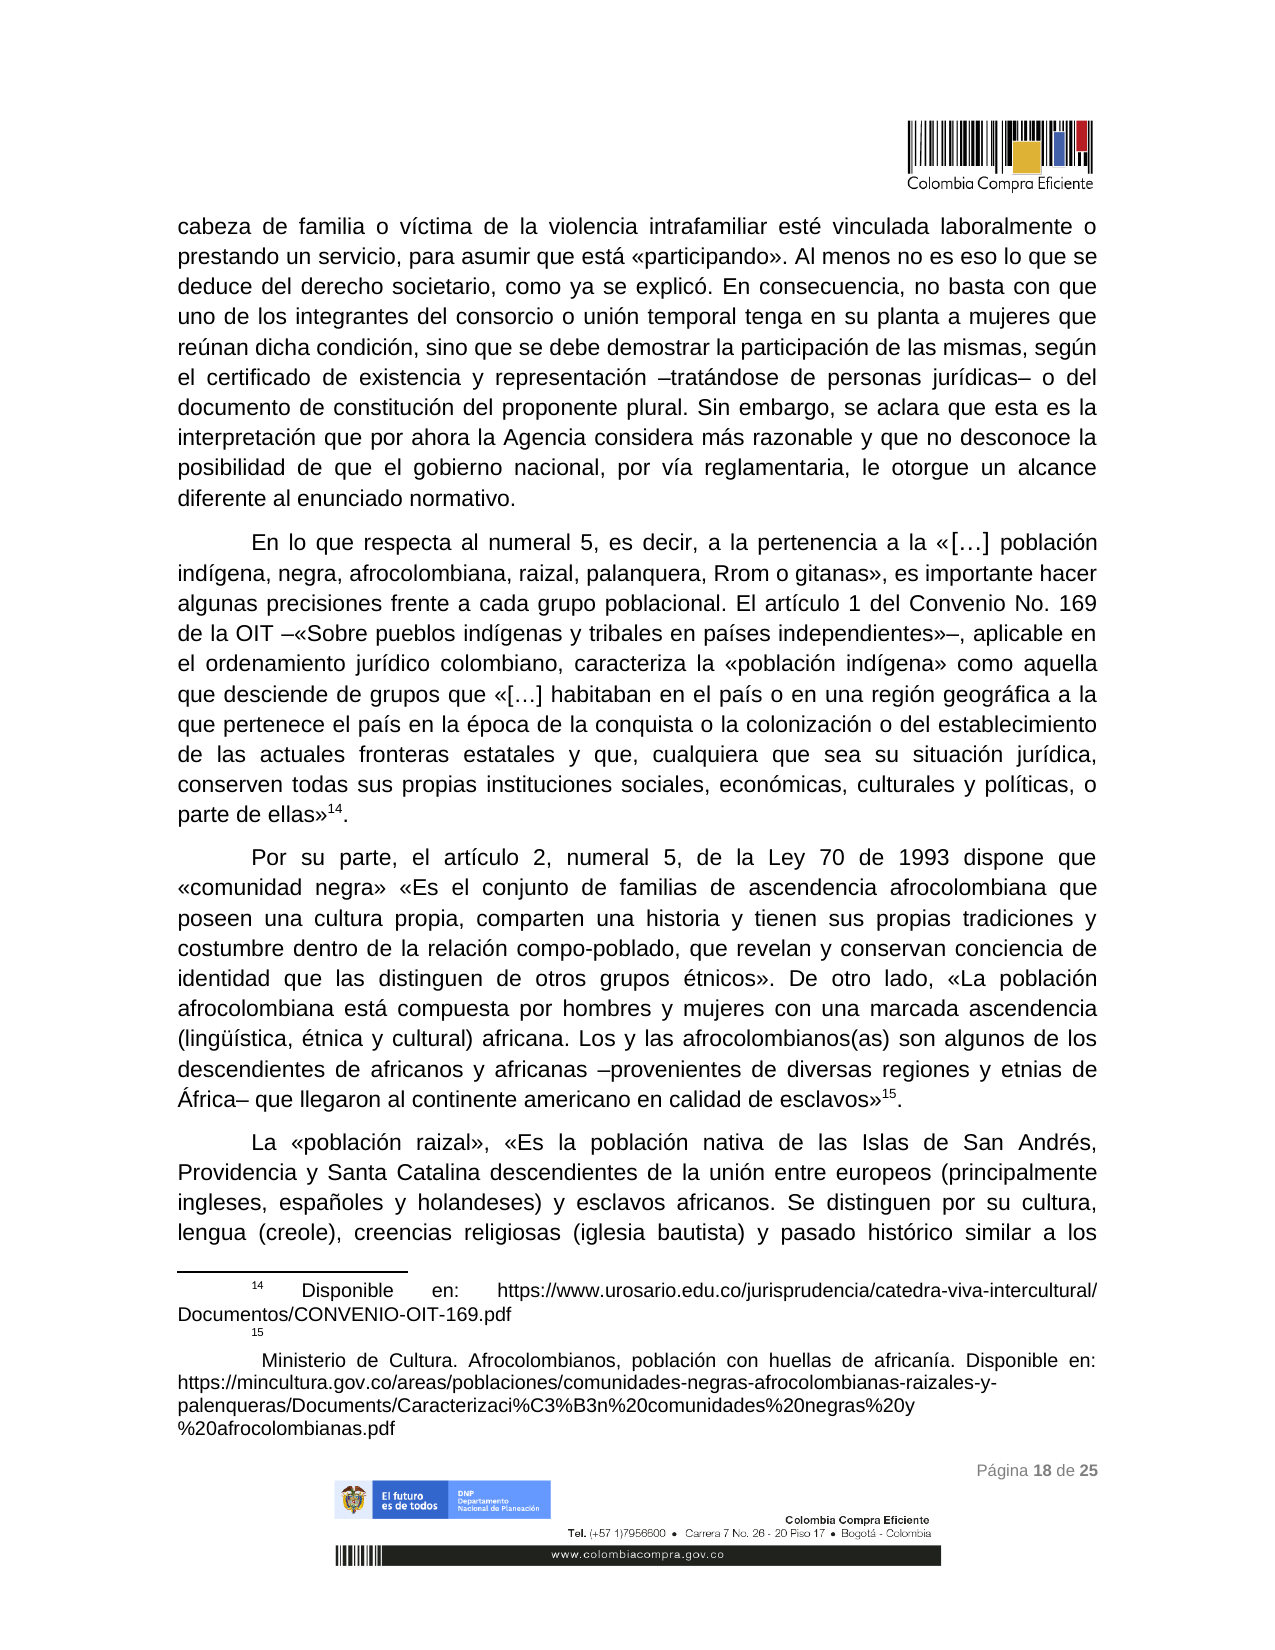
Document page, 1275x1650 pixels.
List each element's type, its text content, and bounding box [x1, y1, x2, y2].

picture [334, 1480, 942, 1566]
picture [899, 114, 1099, 196]
text En lo que respecta al numeral 5, es decir, a la pertenencia a la «[…] población indígena, negra, afrocolombiana, raizal, palanquera, Rrom o gitanas», es importante hacer algunas precisiones frente a cada grupo poblacional. El artículo 1 del Convenio No. 169 de la OIT –«Sobre pueblos indígenas y tribales en países independientes»–, aplicable en el ordenamiento jurídico colombiano, caracteriza la «población indígena» como aquella que desciende de grupos que «[…] habitaban en el país o en una región geográfica a la que pertenece el país en la época de la conquista o la colonización o del establecimiento de las actuales fronteras estatales y que, cualquiera que sea su situación jurídica, conserven todas sus propias instituciones sociales, económicas, culturales y políticas, o parte de ellas». [177, 527, 1098, 828]
text Por su parte, el artículo 2, numeral 5, de la Ley 70 de 1993 dispone que «comunidad negra» «Es el conjunto de familias de ascendencia afrocolombiana que poseen una cultura propia, comparten una historia y tienen sus propias tradiciones y costumbre dentro de la relación compo-poblado, que revelan y conservan conciencia de identidad que las distinguen de otros grupos étnicos». De otro lado, «La población afrocolombiana está compuesta por hombres y mujeres con una marcada ascendencia (lingüística, étnica y cultural) africana. Los y las afrocolombianos(as) son algunos de los descendientes de africanos y africanas –provenientes de diversas regiones y etnias de África– que llegaron al continente americano en calidad de esclavos». [177, 844, 1098, 1112]
